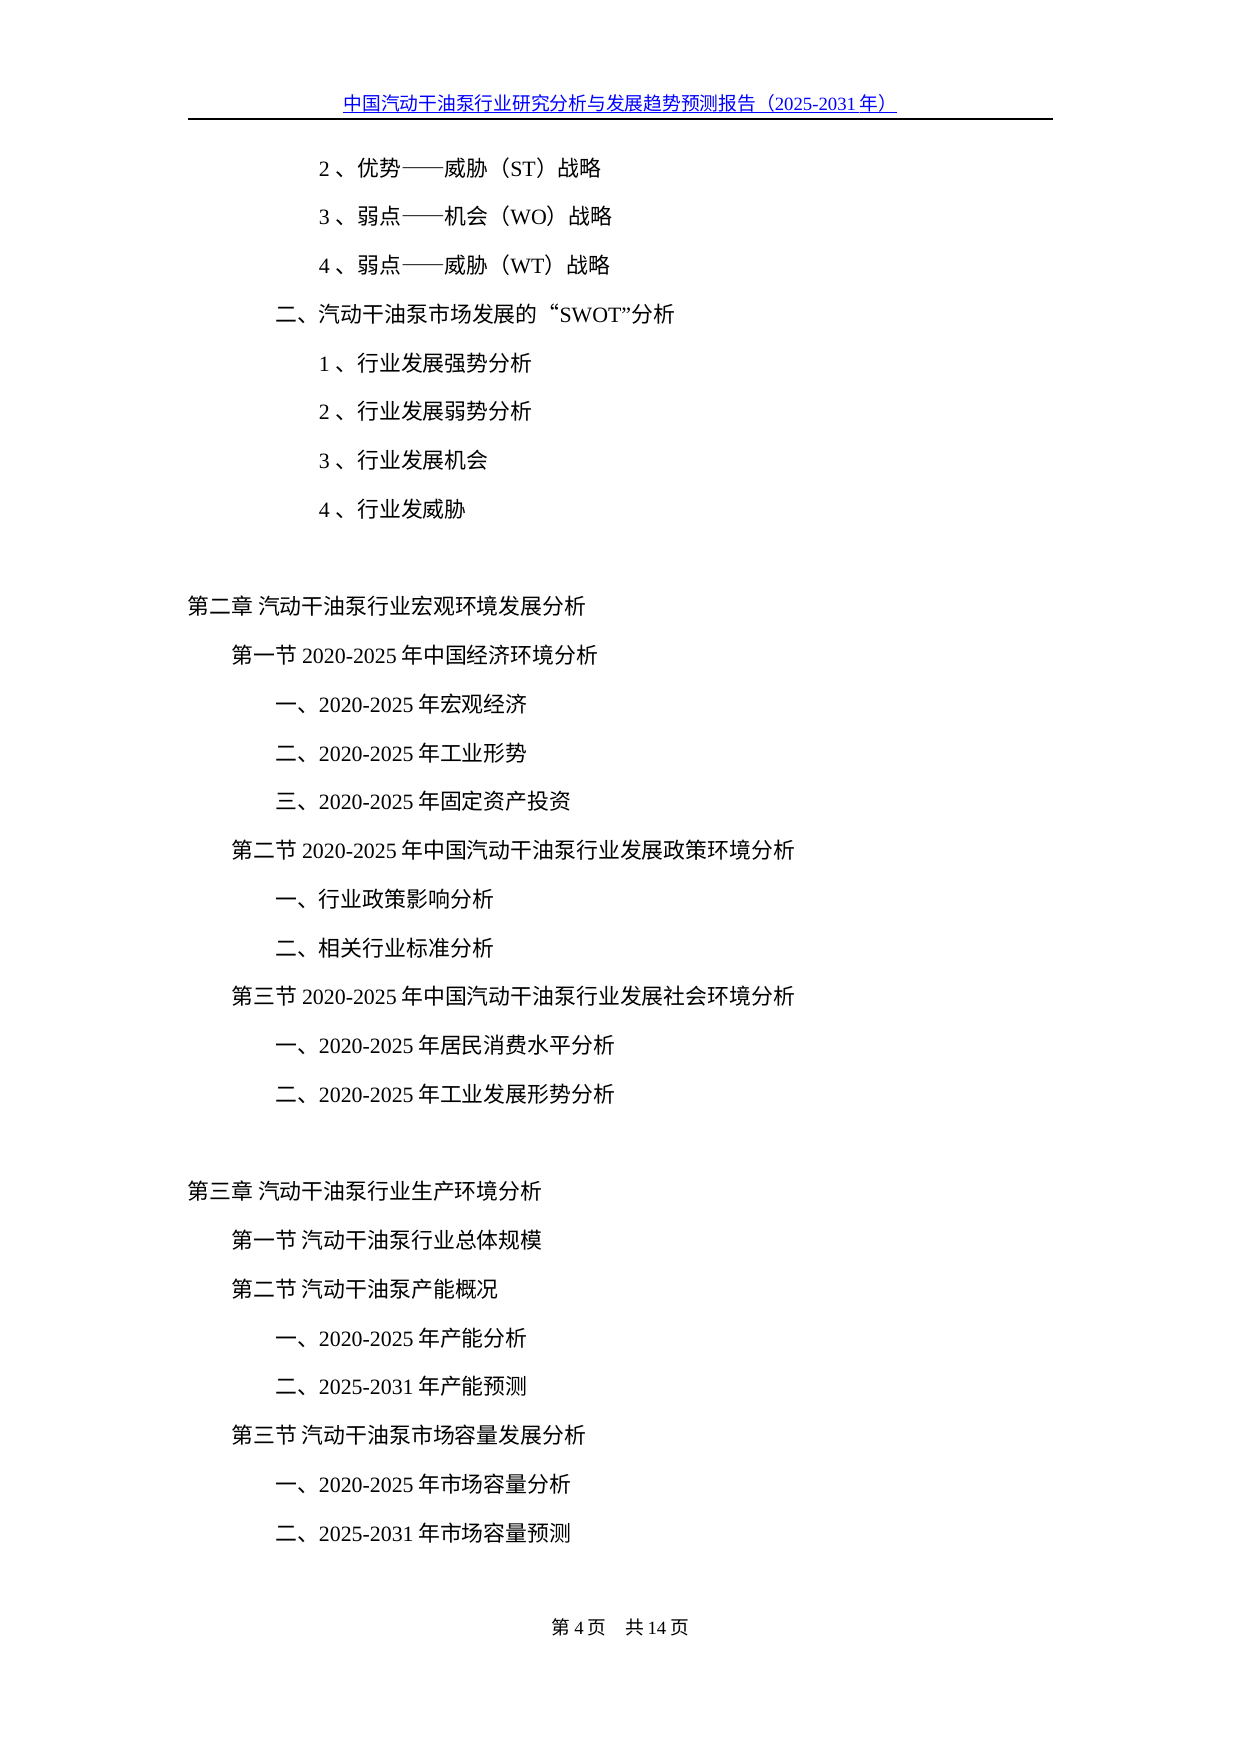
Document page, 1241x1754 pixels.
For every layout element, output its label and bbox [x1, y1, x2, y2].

text [187, 150, 1053, 1548]
